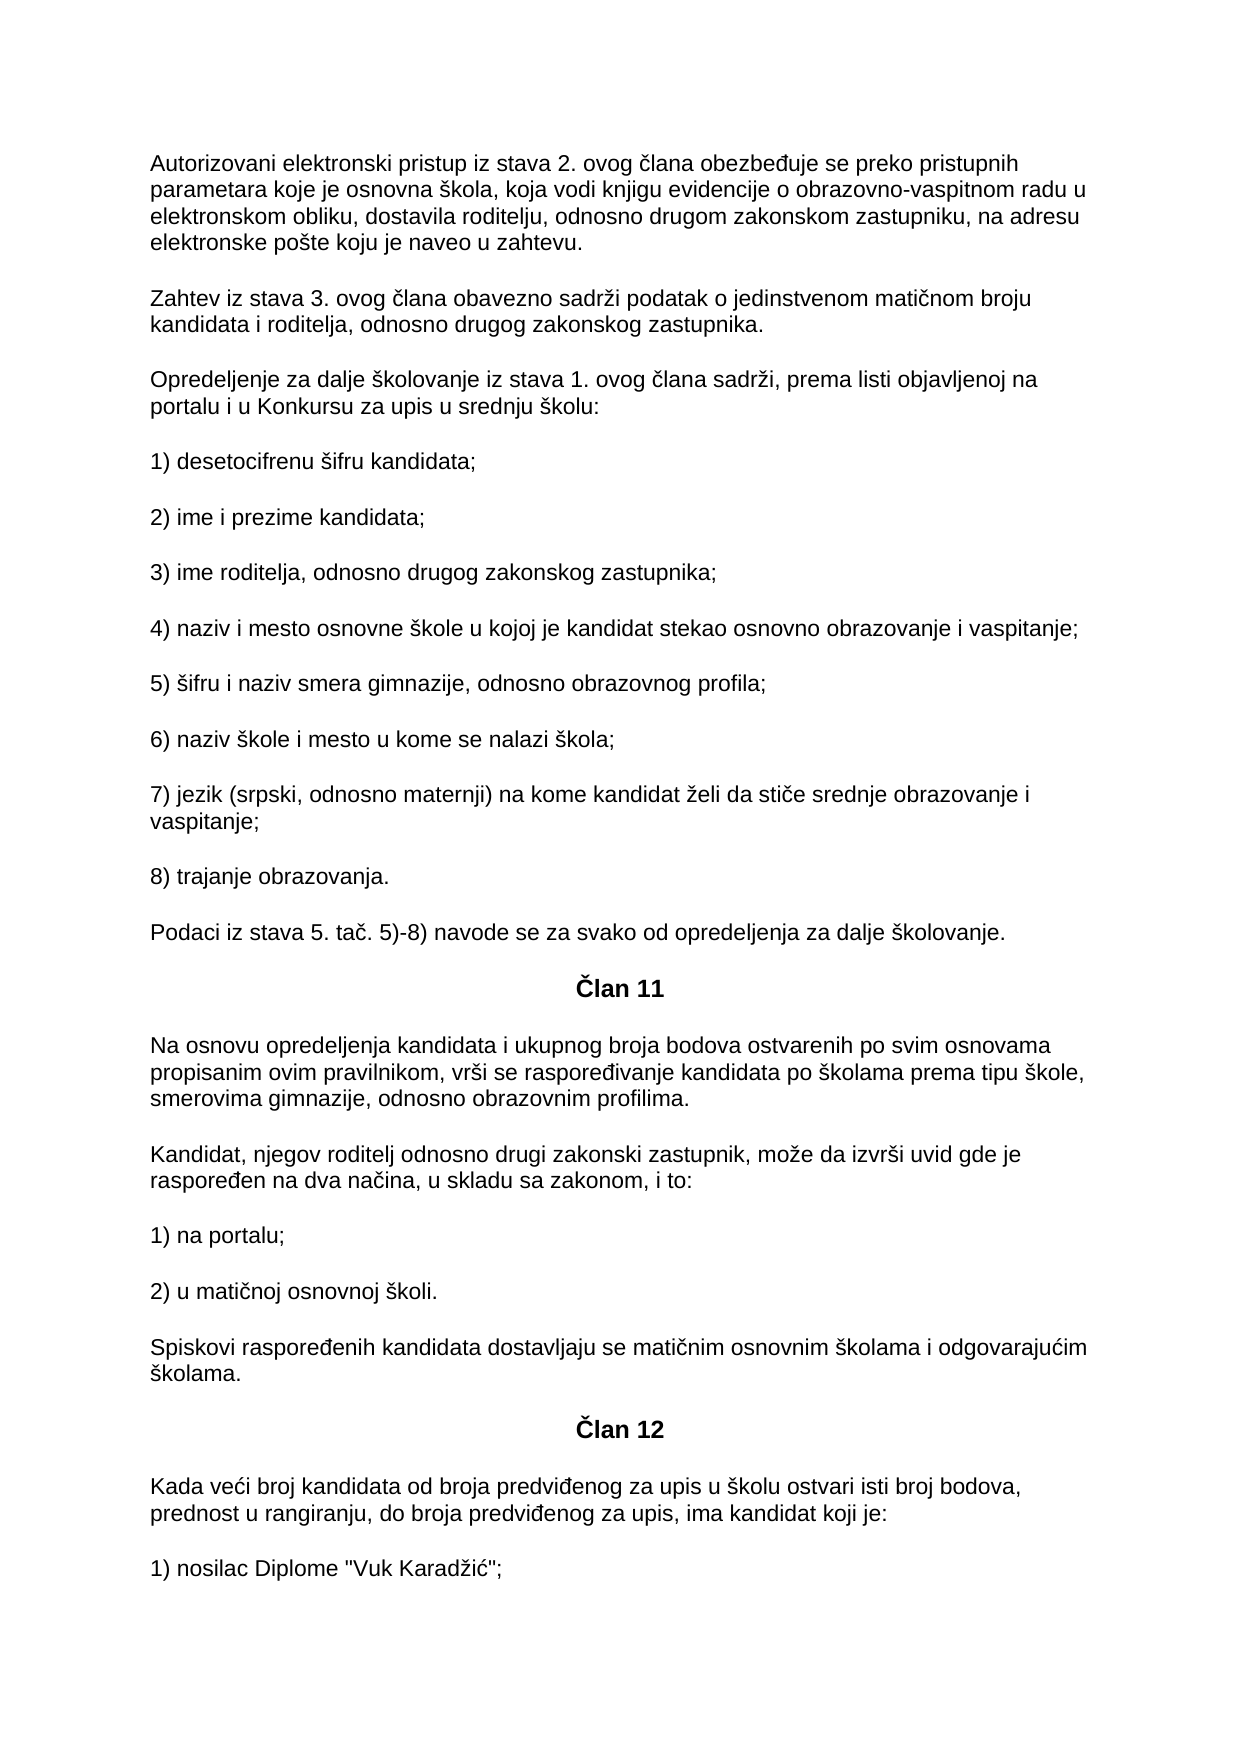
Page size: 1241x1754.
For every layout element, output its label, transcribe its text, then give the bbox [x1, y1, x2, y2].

text 2) u matičnoj osnovnoj školi. [150, 1278, 1090, 1304]
text Član 12 [150, 1415, 1090, 1444]
text 5) šifru i naziv smera gimnazije, odnosno obrazovnog profila; [150, 670, 1090, 697]
text 2) ime i prezime kandidata; [150, 504, 1090, 530]
text 7) jezik (srpski, odnosno maternji) na kome kandidat želi da stiče srednje obrazovanje i vaspitanje; [150, 781, 1090, 834]
text 3) ime roditelja, odnosno drugog zakonskog zastupnika; [150, 559, 1090, 586]
text Član 11 [150, 974, 1090, 1003]
text Kada veći broj kandidata od broja predviđenog za upis u školu ostvari isti broj bodova, prednost u rangiranju, do broja predviđenog za upis, ima kandidat koji je: [150, 1473, 1090, 1526]
text Na osnovu opredeljenja kandidata i ukupnog broja bodova ostvarenih po svim osnovama propisanim ovim pravilnikom, vrši se raspoređivanje kandidata po školama prema tipu škole, smerovima gimnazije, odnosno obrazovnim profilima. [150, 1032, 1090, 1111]
text Podaci iz stava 5. tač. 5)-8) navode se za svako od opredeljenja za dalje školovanje. [150, 919, 1090, 945]
text 4) naziv i mesto osnovne škole u kojoj je kandidat stekao osnovno obrazovanje i vaspitanje; [150, 615, 1090, 641]
text 1) na portalu; [150, 1222, 1090, 1249]
text Zahtev iz stava 3. ovog člana obavezno sadrži podatak o jedinstvenom matičnom broju kandidata i roditelja, odnosno drugog zakonskog zastupnika. [150, 284, 1090, 337]
text Kandidat, njegov roditelj odnosno drugi zakonski zastupnik, može da izvrši uvid gde je raspoređen na dva načina, u skladu sa zakonom, i to: [150, 1141, 1090, 1193]
text Autorizovani elektronski pristup iz stava 2. ovog člana obezbeđuje se preko pristupnih parametara koje je osnovna škola, koja vodi knjigu evidencije o obrazovno-vaspitnom radu u elektronskom obliku, dostavila roditelju, odnosno drugom zakonskom zastupniku, na adresu elektronske pošte koju je naveo u zahtevu. [150, 150, 1090, 255]
text Spiskovi raspoređenih kandidata dostavljaju se matičnim osnovnim školama i odgovarajućim školama. [150, 1333, 1090, 1386]
text 6) naziv škole i mesto u kome se nalazi škola; [150, 726, 1090, 752]
text Opredeljenje za dalje školovanje iz stava 1. ovog člana sadrži, prema listi objavljenoj na portalu i u Konkursu za upis u srednju školu: [150, 366, 1090, 419]
text 8) trajanje obrazovanja. [150, 863, 1090, 890]
text 1) desetocifrenu šifru kandidata; [150, 448, 1090, 475]
text 1) nosilac Diplome "Vuk Karadžić"; [150, 1555, 1090, 1581]
